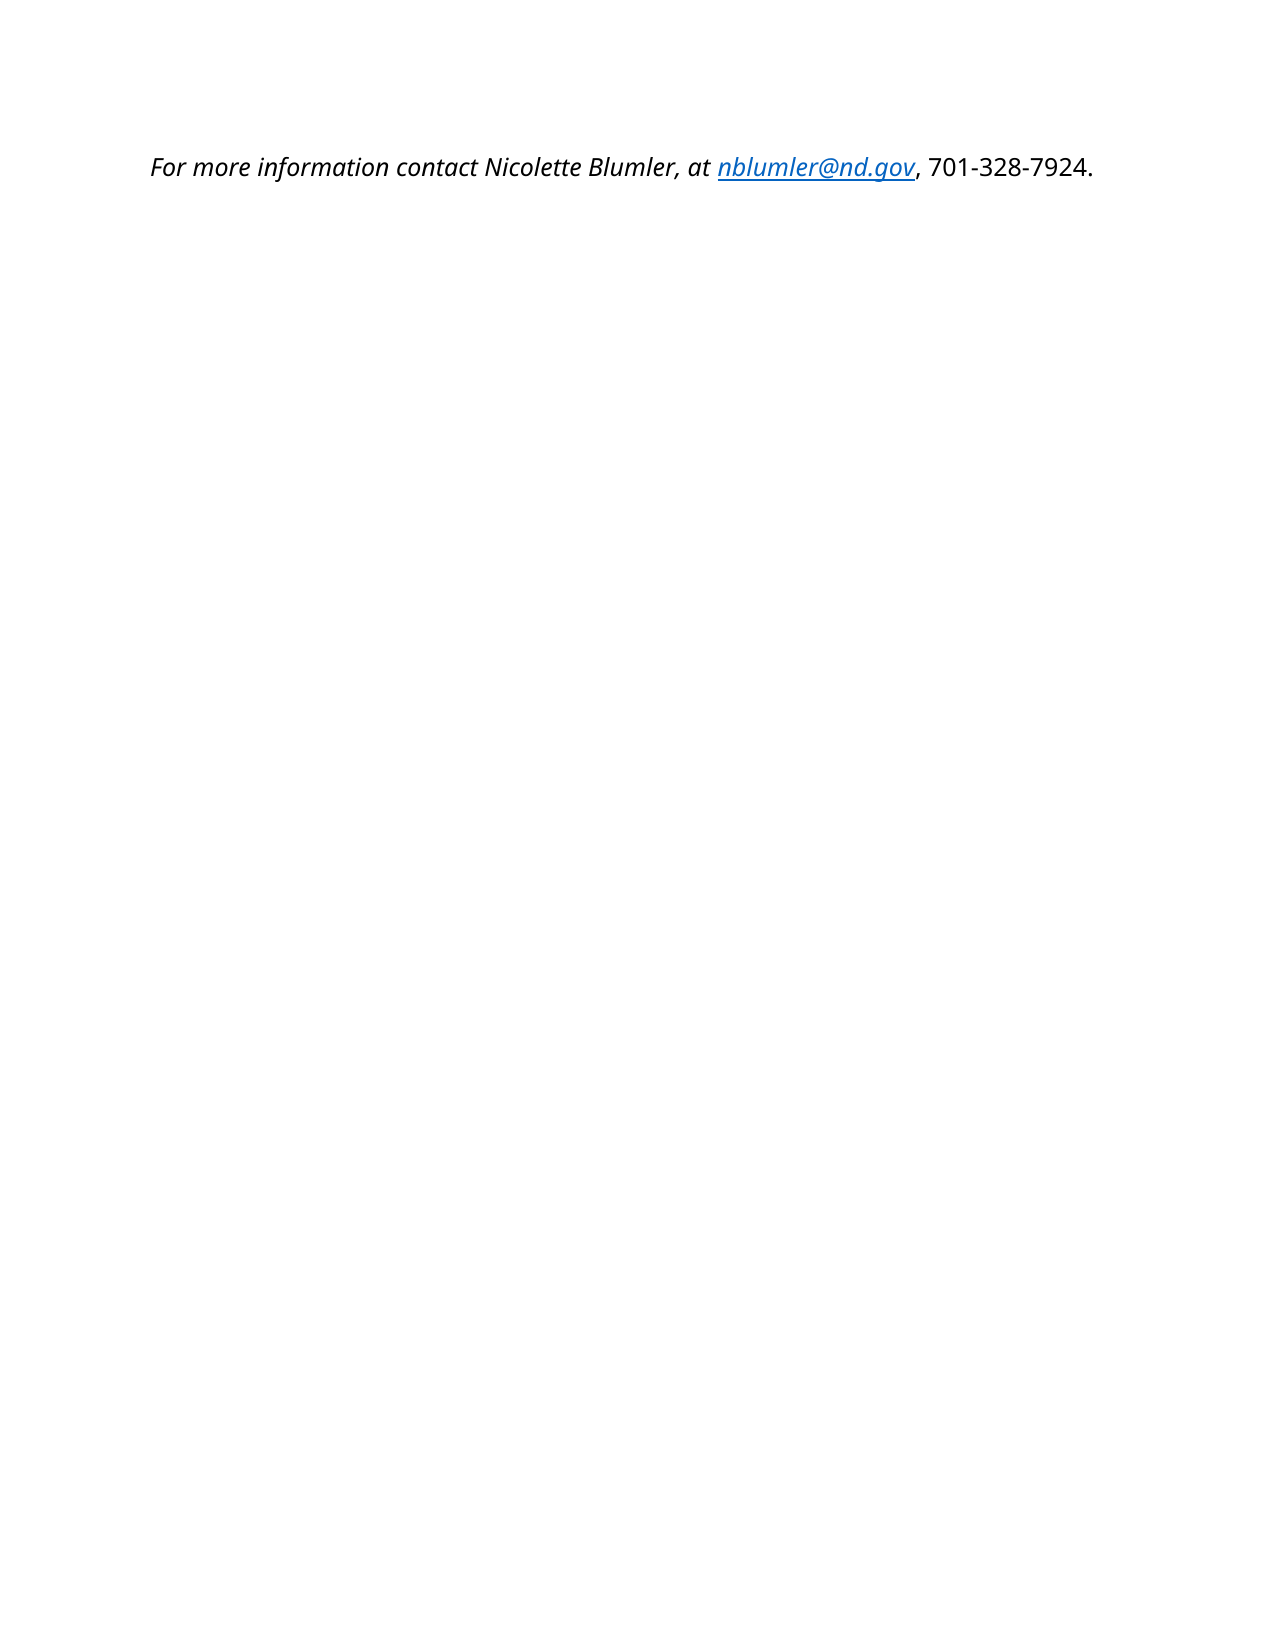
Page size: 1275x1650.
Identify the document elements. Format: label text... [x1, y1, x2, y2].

text For more information contact Nicolette Blumler, at nblumler@nd.gov, 701-328-7924. [150, 150, 1125, 184]
